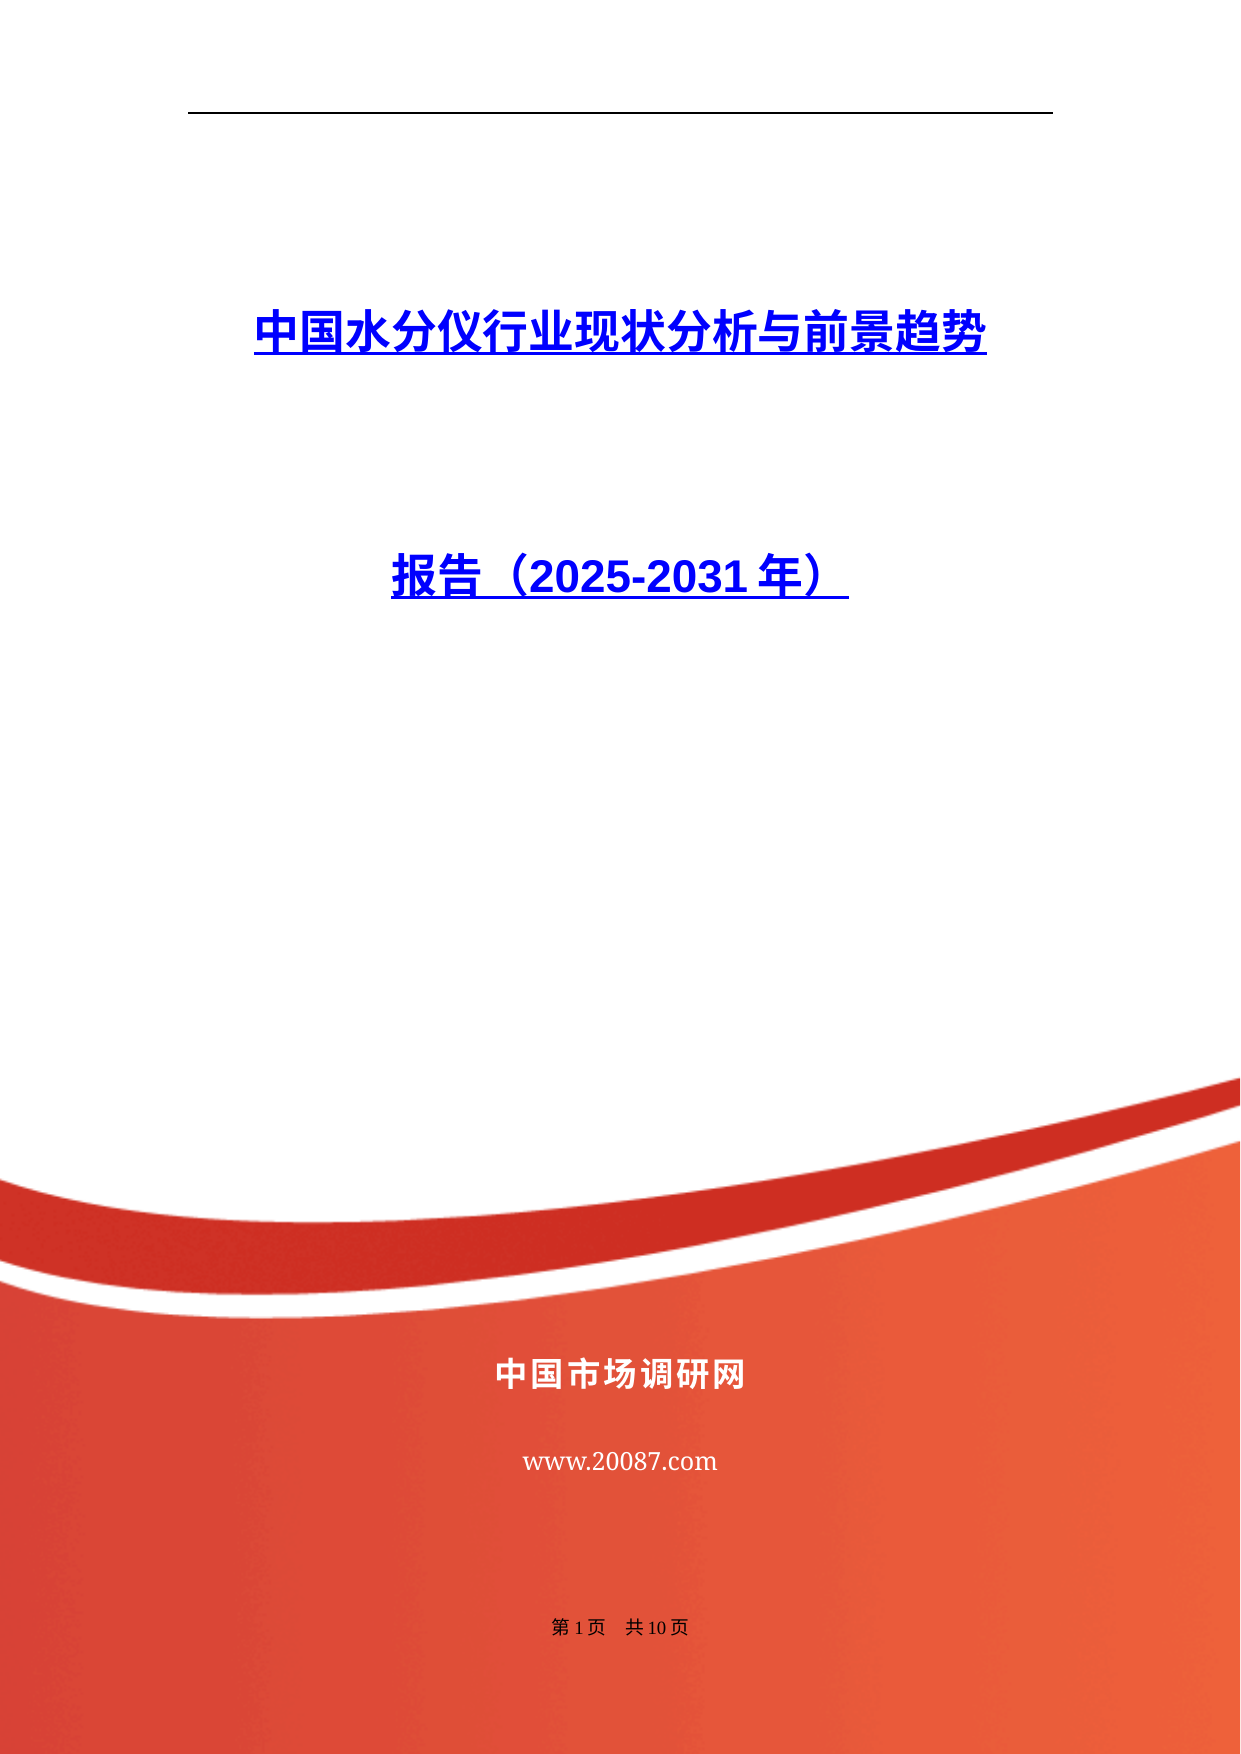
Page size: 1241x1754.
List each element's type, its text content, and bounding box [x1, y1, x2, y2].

subtitle 中国市场调研网 [187, 1339, 1053, 1404]
picture [0, 1006, 1241, 1754]
text www.20087.com [187, 1428, 1053, 1493]
table_header 中国水分仪行业现状分析与前景趋势报告（2025-2031年） [188, 207, 1053, 773]
